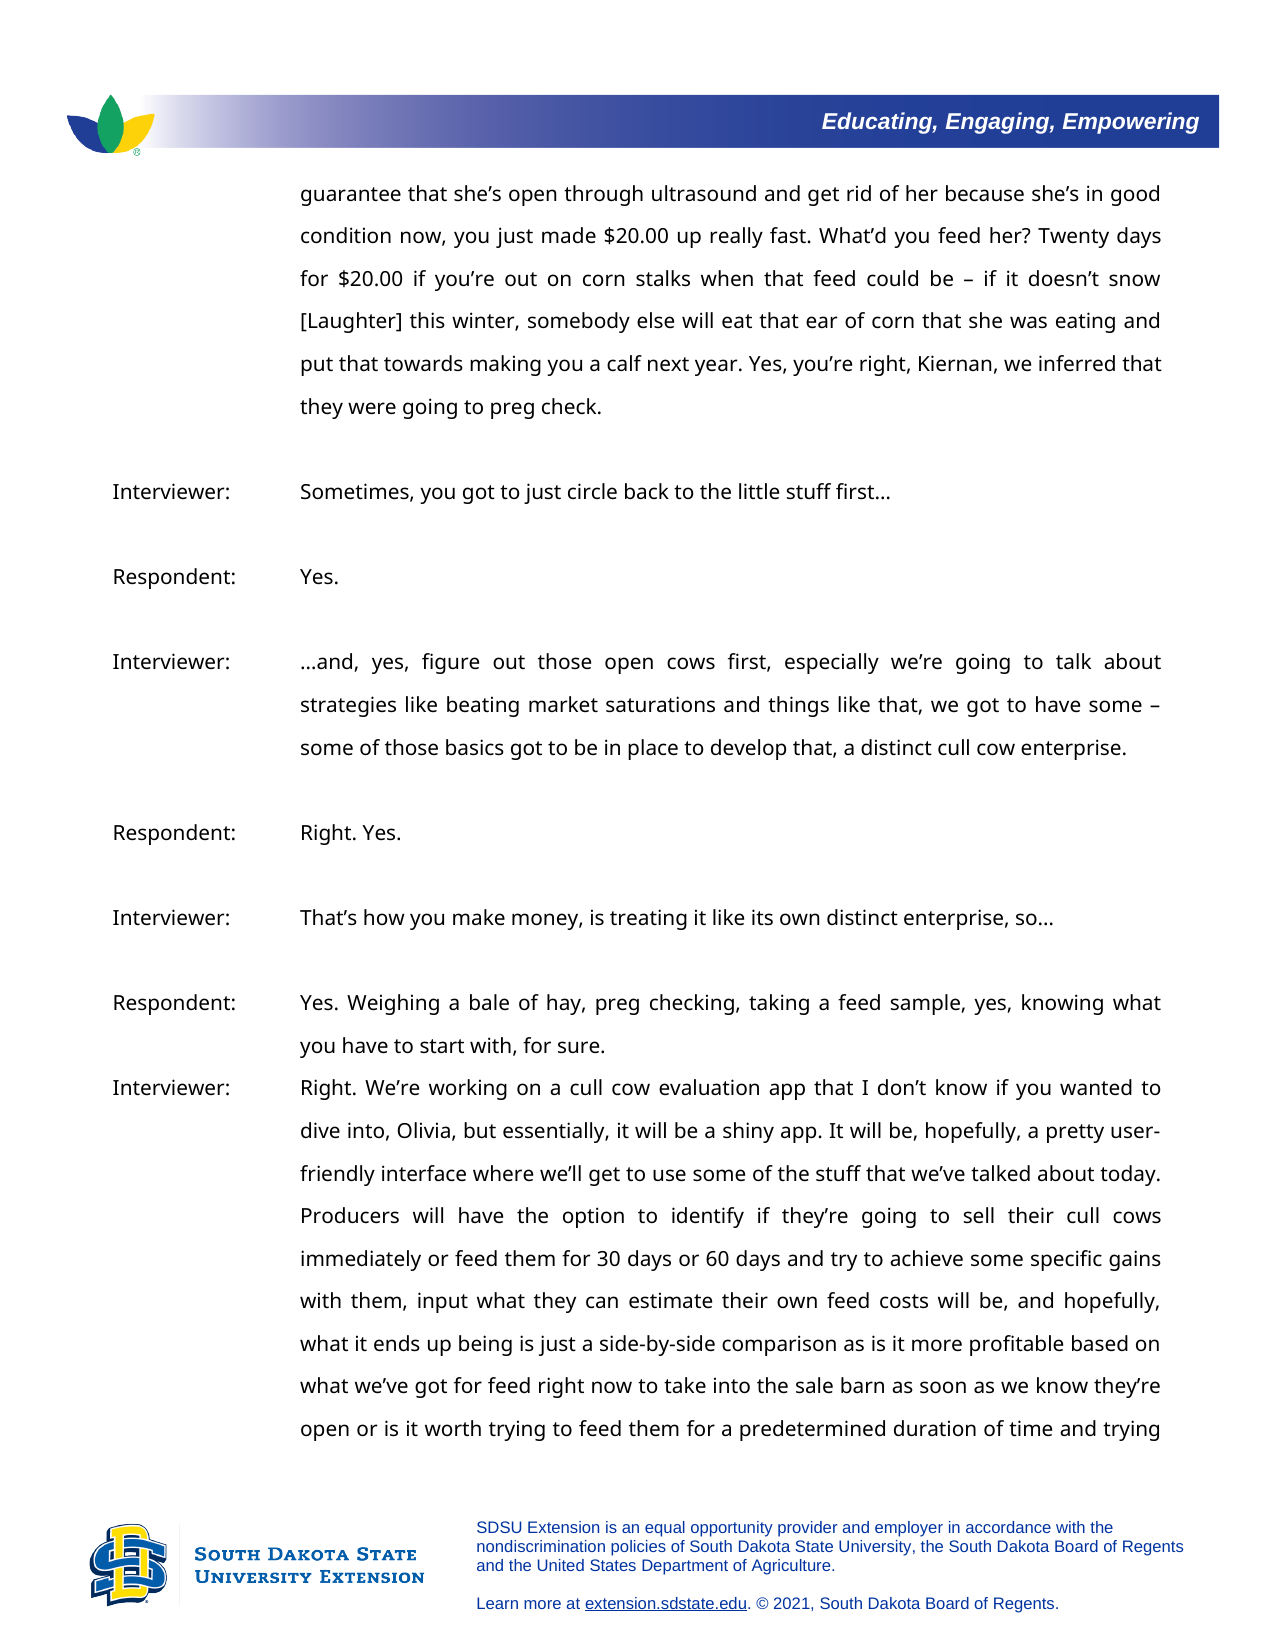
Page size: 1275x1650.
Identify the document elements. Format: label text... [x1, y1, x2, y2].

text Respondent: Yes. [112, 562, 1162, 591]
picture [86, 1521, 428, 1609]
text Respondent: Right. Yes. [112, 818, 1162, 846]
text Interviewer: Sometimes, you got to just circle back to the little stuff first… [112, 477, 1162, 505]
text Respondent: Yes. Weighing a bale of hay, preg checking, taking a feed sample, yes, knowing what you have to start with, for sure. [112, 988, 1162, 1059]
text Interviewer: That’s how you make money, is treating it like its own distinct enterprise, so… [112, 903, 1162, 931]
text Interviewer: …and, yes, figure out those open cows first, especially we’re going to talk about strategies like beating market saturations and things like that, we got to have some – some of those basics got to be in place to develop that, a distinct cull cow enterprise. [112, 647, 1162, 761]
picture [60, 83, 1231, 159]
